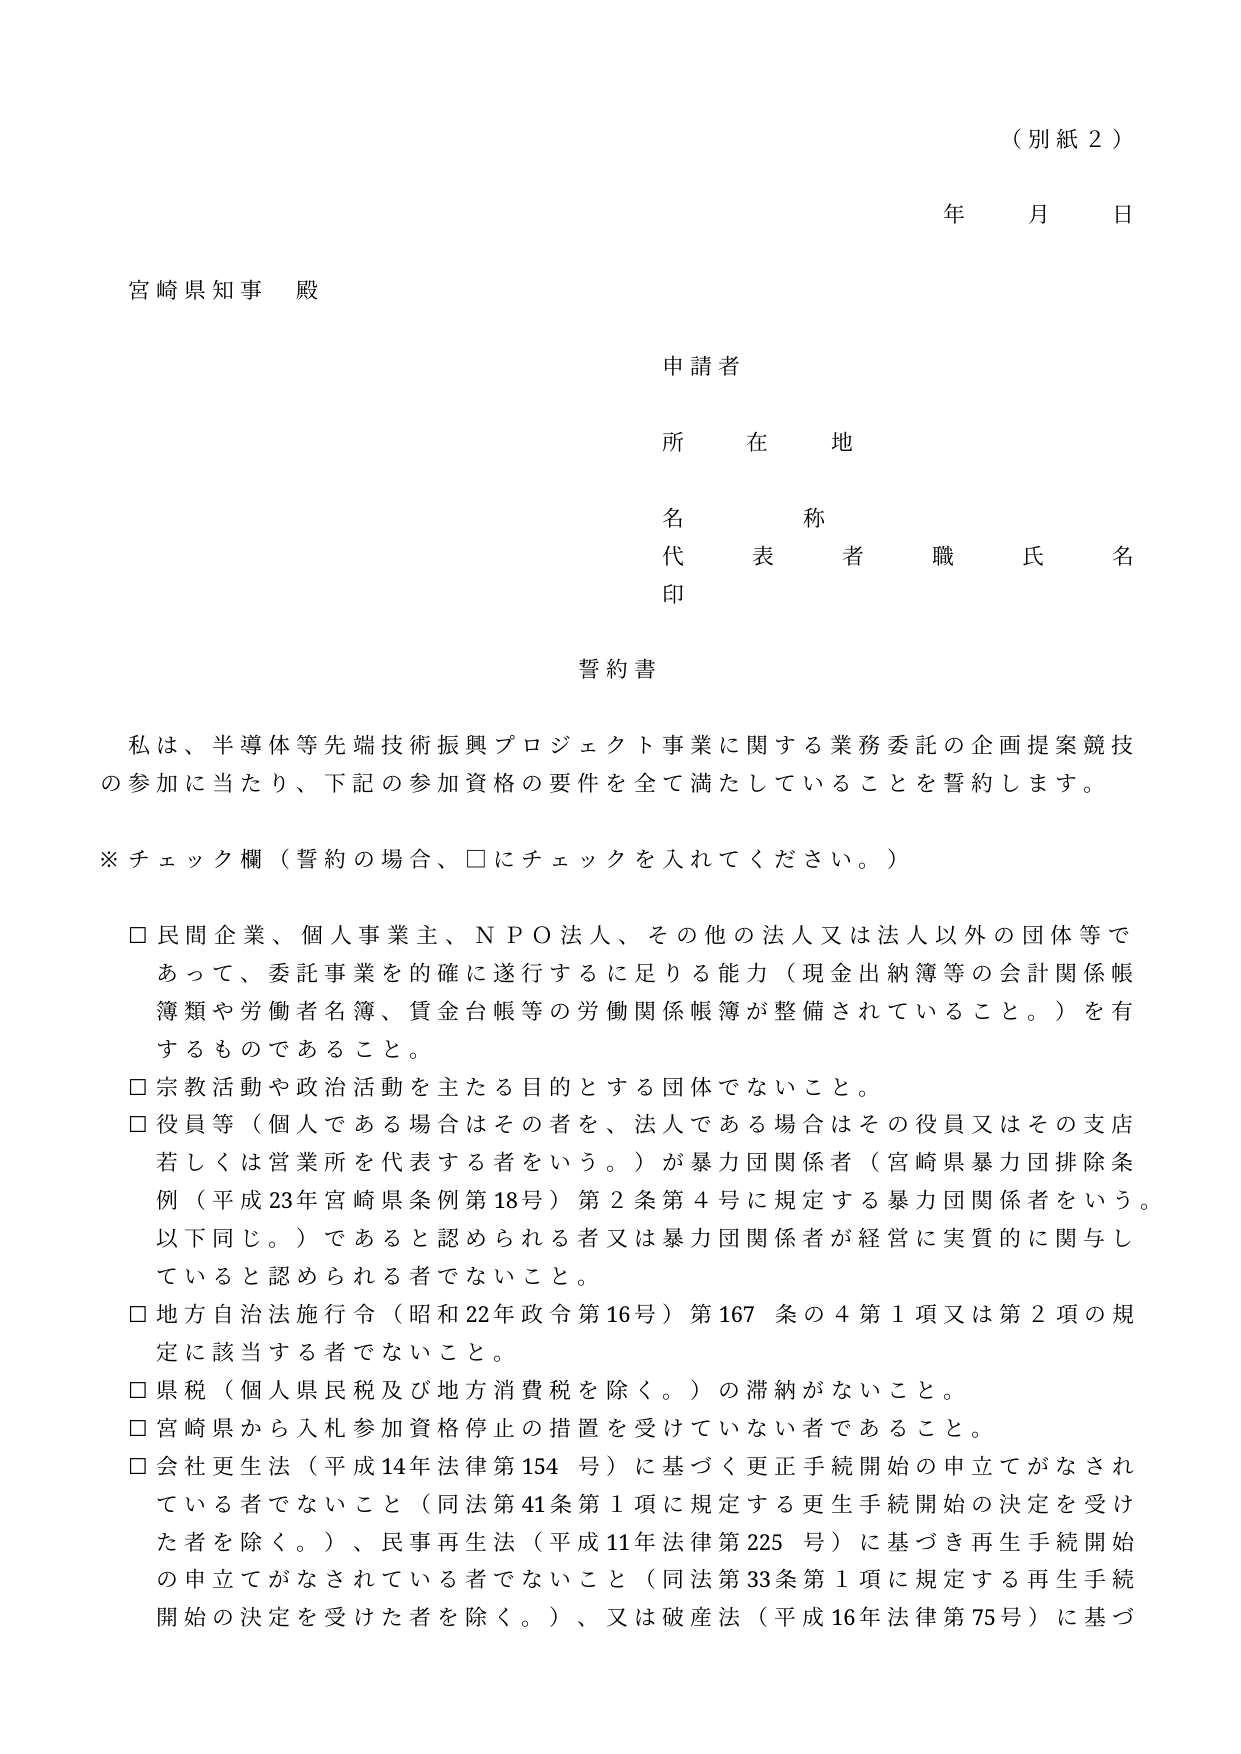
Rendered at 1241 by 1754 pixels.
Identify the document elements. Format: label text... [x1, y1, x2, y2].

text 私は、半導体等先端技術振興プロジェクト事業に関する業務委託の企画提案競技の参加に当たり、下記の参加資格の要件を全て満たしていることを誓約します。 [100, 725, 1140, 801]
text 代表者職氏名 印 [652, 536, 1140, 612]
text （別紙２） [100, 119, 1140, 157]
text 宗教活動や政治活動を主たる目的とする団体でないこと。 [125, 1067, 1140, 1104]
text 宮崎県知事 殿 [100, 270, 1140, 308]
text 所 在 地 [652, 422, 1140, 460]
text ※チェック欄（誓約の場合、□にチェックを入れてください。） [100, 839, 1140, 877]
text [125, 1446, 1140, 1635]
text 役員等（個人である場合はその者を、法人である場合はその役員又はその支店若しくは営業所を代表する者をいう。）が暴力団関係者（宮崎県暴力団排除条例（平成23年宮崎県条例第18号）第２条第４号に規定する暴力団関係者をいう。以下同じ。）であると認められる者又は暴力団関係者が経営に実質的に関与していると認められる者でないこと。 [125, 1104, 1140, 1294]
text 申請者 [652, 346, 1140, 384]
text 宮崎県から入札参加資格停止の措置を受けていない者であること。 [125, 1408, 1140, 1446]
text 名 称 [652, 498, 1140, 536]
text 民間企業、個人事業主、ＮＰＯ法人、その他の法人又は法人以外の団体等であって、委託事業を的確に遂行するに足りる能力（現金出納簿等の会計関係帳簿類や労働者名簿、賃金台帳等の労働関係帳簿が整備されていること。）を有するものであること。 [125, 915, 1140, 1067]
text 地方自治法施行令（昭和22年政令第16号）第167条の４第１項又は第２項の規定に該当する者でないこと。 [125, 1294, 1140, 1370]
text 誓約書 [100, 649, 1140, 687]
text 年 月 日 [100, 194, 1140, 232]
text 県税（個人県民税及び地方消費税を除く。）の滞納がないこと。 [125, 1370, 1140, 1408]
